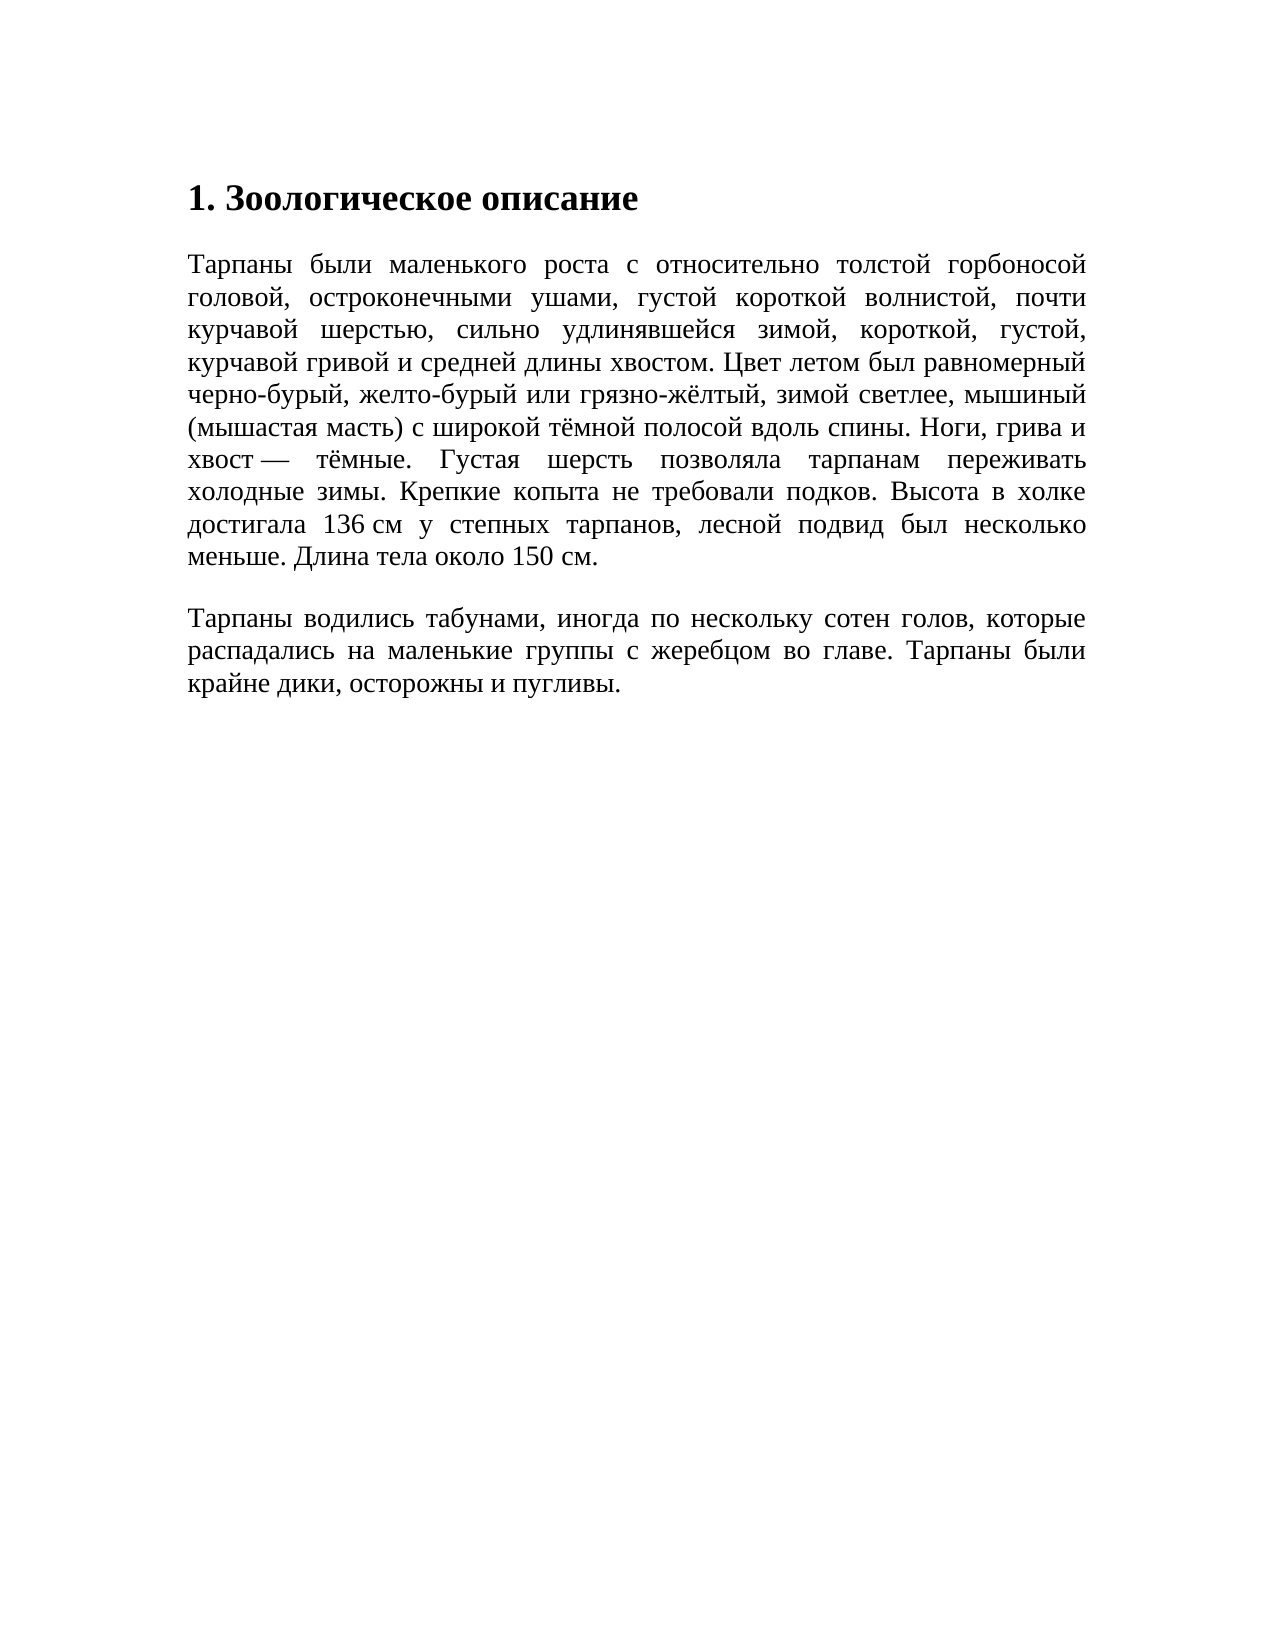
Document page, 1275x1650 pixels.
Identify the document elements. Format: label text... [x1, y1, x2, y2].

text Тарпаны водились табунами, иногда по нескольку сотен голов, которые распадались на маленькие группы с жеребцом во главе. Тарпаны были крайне дики, осторожны и пугливы. [187, 601, 1087, 698]
text Тарпаны были маленького роста с относительно толстой горбоносой головой, остроконечными ушами, густой короткой волнистой, почти курчавой шерстью, сильно удлинявшейся зимой, короткой, густой, курчавой гривой и средней длины хвостом. Цвет летом был равномерный черно-бурый, желто-бурый или грязно-жёлтый, зимой светлее, мышиный (мышастая масть) с широкой тёмной полосой вдоль спины. Ноги, грива и хвост — тёмные. Густая шерсть позволяла тарпанам переживать холодные зимы. Крепкие копыта не требовали подков. Высота в холке достигала 136 см у степных тарпанов, лесной подвид был несколько меньше. Длина тела около 150 см. [187, 248, 1087, 572]
list 1. Зоологическое описание [187, 175, 1087, 218]
